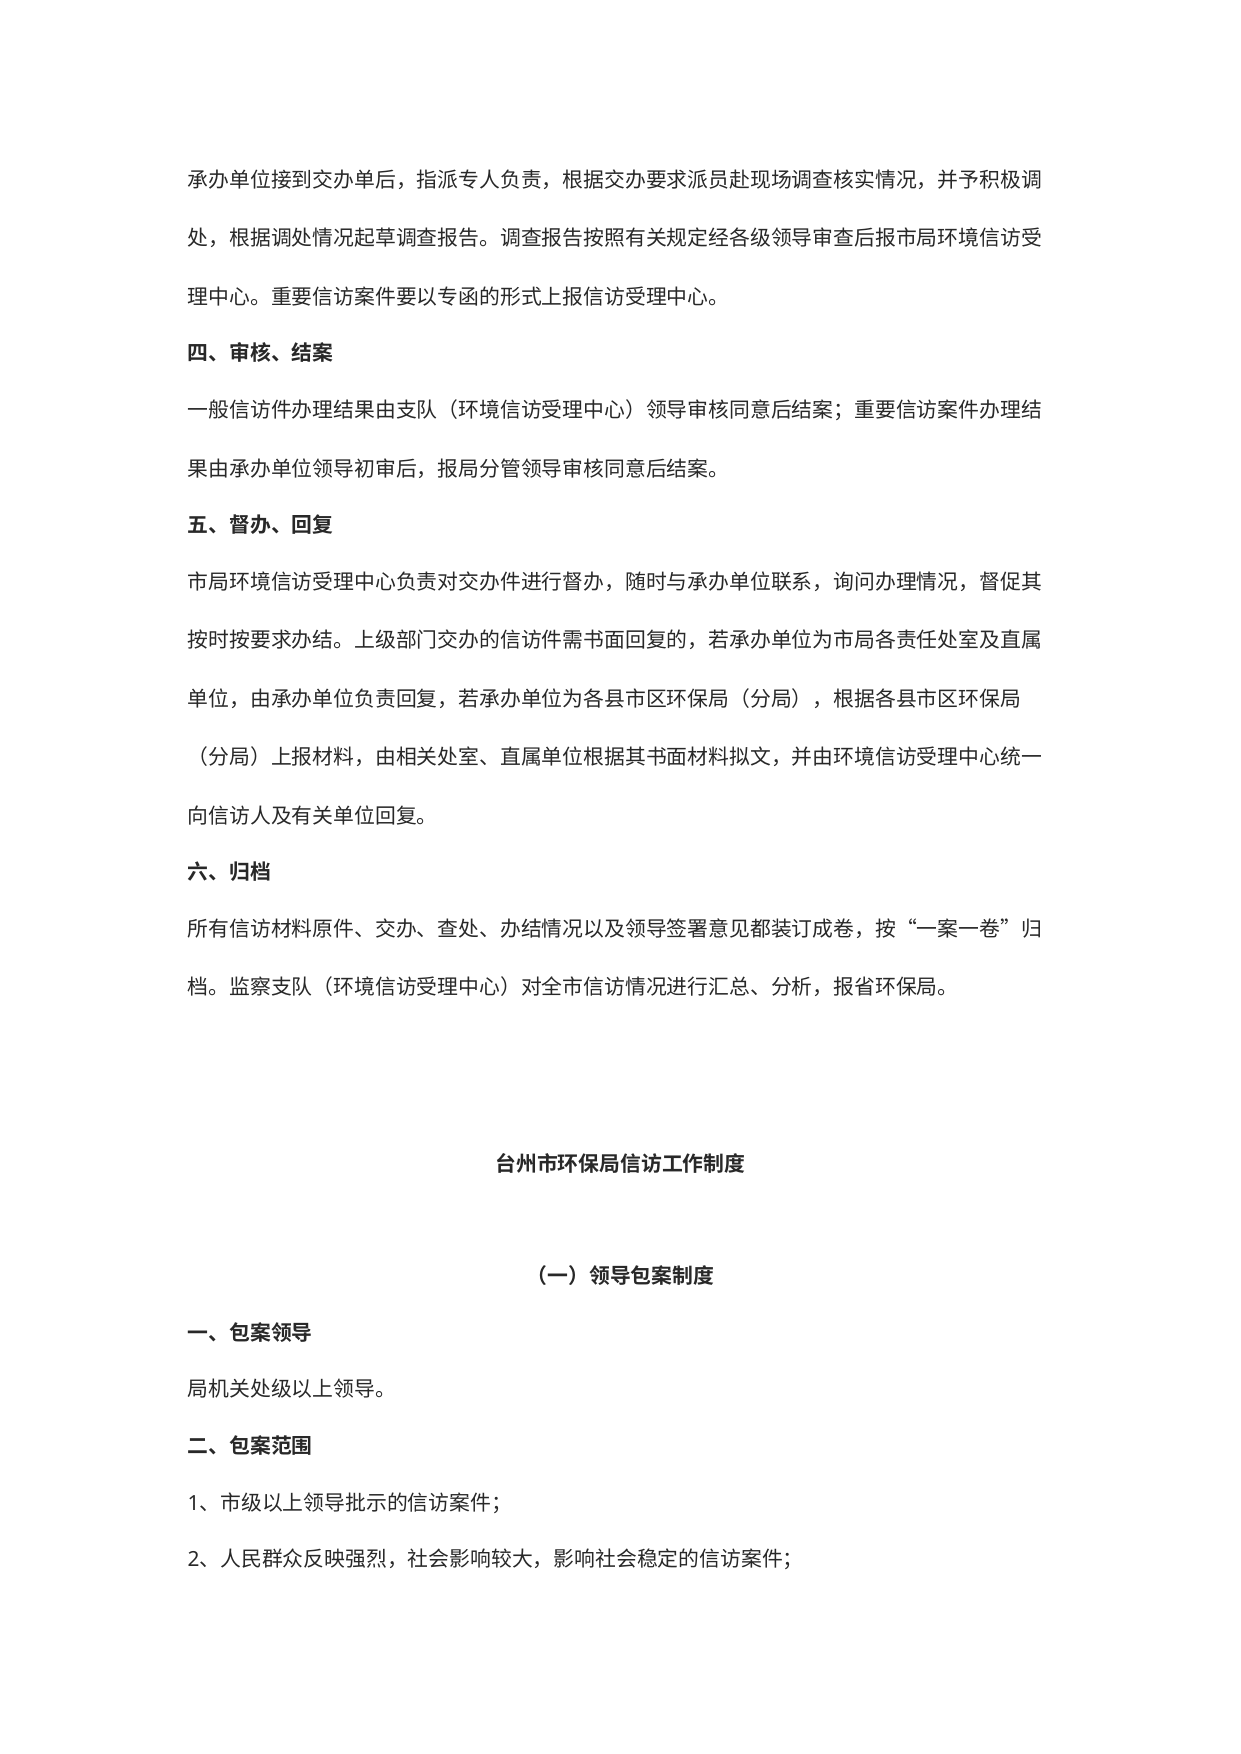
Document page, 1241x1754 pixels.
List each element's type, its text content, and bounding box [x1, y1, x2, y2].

text 一般信访件办理结果由支队（环境信访受理中心）领导审核同意后结案；重要信访案件办理结果由承办单位领导初审后，报局分管领导审核同意后结案。 [187, 392, 1053, 483]
text 五、督办、回复 [187, 507, 1053, 540]
text 1、市级以上领导批示的信访案件； [187, 1485, 1053, 1517]
text 六、归档 [187, 854, 1053, 887]
text 2、人民群众反映强烈，社会影响较大，影响社会稳定的信访案件； [187, 1542, 1053, 1574]
text 四、审核、结案 [187, 336, 1053, 368]
text 局机关处级以上领导。 [187, 1372, 1053, 1404]
text 所有信访材料原件、交办、查处、办结情况以及领导签署意见都装订成卷，按“一案一卷”归档。监察支队（环境信访受理中心）对全市信访情况进行汇总、分析，报省环保局。 [187, 911, 1053, 1002]
text 承办单位接到交办单后，指派专人负责，根据交办要求派员赴现场调查核实情况，并予积极调处，根据调处情况起草调查报告。调查报告按照有关规定经各级领导审查后报市局环境信访受理中心。重要信访案件要以专函的形式上报信访受理中心。 [187, 162, 1053, 311]
text （一）领导包案制度 [187, 1258, 1053, 1291]
text 台州市环保局信访工作制度 [187, 1146, 1053, 1179]
text 一、包案领导 [187, 1315, 1053, 1347]
text 市局环境信访受理中心负责对交办件进行督办，随时与承办单位联系，询问办理情况，督促其按时按要求办结。上级部门交办的信访件需书面回复的，若承办单位为市局各责任处室及直属单位，由承办单位负责回复，若承办单位为各县市区环保局（分局），根据各县市区环保局（分局）上报材料，由相关处室、直属单位根据其书面材料拟文，并由环境信访受理中心统一向信访人及有关单位回复。 [187, 564, 1053, 830]
text 二、包案范围 [187, 1428, 1053, 1461]
